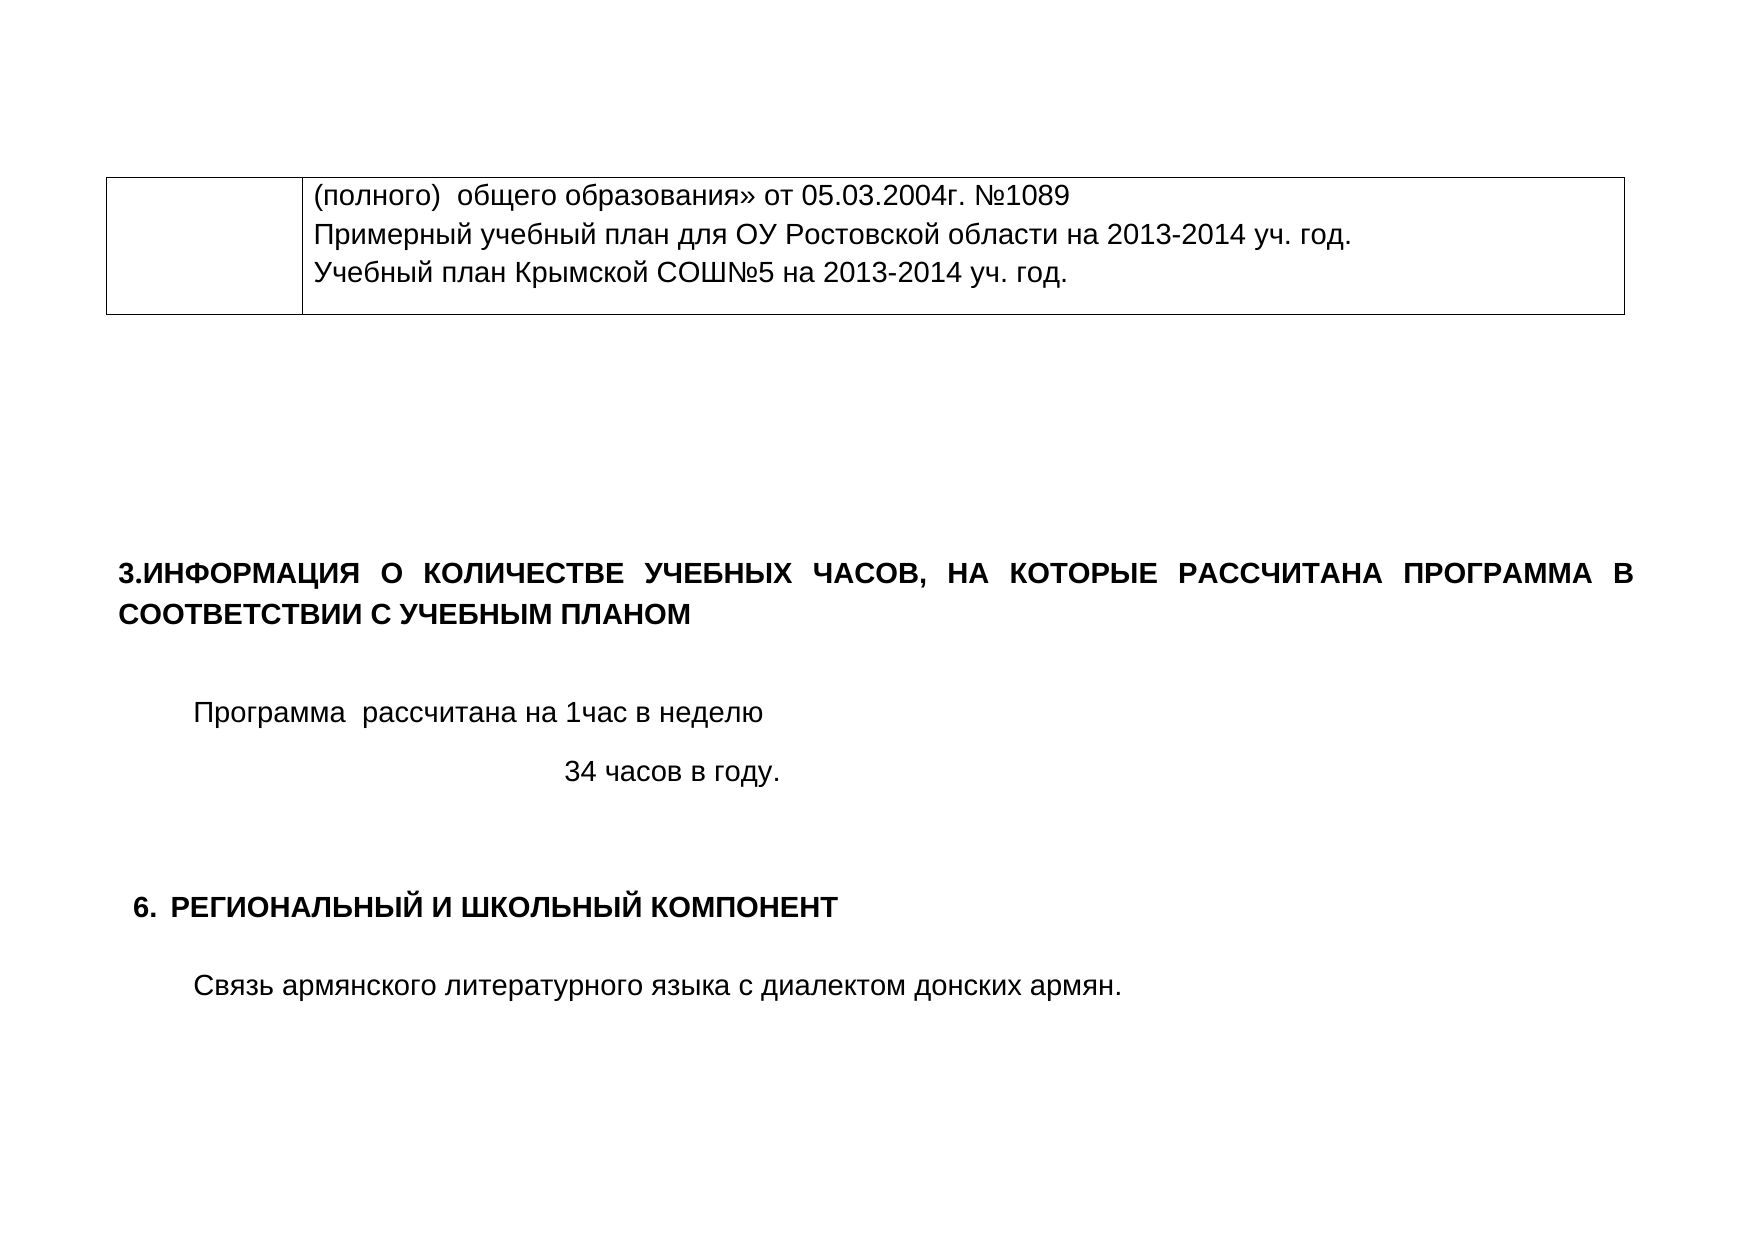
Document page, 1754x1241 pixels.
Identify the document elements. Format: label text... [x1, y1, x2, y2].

text 3.ИНФОРМАЦИЯ О КОЛИЧЕСТВЕ УЧЕБНЫХ ЧАСОВ, НА КОТОРЫЕ РАССЧИТАНА ПРОГРАММА В СООТВЕТСТВИИ С УЧЕБНЫМ ПЛАНОМ [118, 552, 1636, 630]
table_cell 4. [107, 178, 302, 313]
list Связь армянского литературного языка с диалектом донских армян. [193, 968, 1636, 1001]
list РЕГИОНАЛЬНЫЙ И ШКОЛЬНЫЙ КОМПОНЕНТ [133, 891, 1636, 924]
text 34 часов в году. [118, 754, 1636, 788]
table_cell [303, 178, 1624, 313]
list Программа рассчитана на 1час в неделю [193, 695, 1636, 728]
